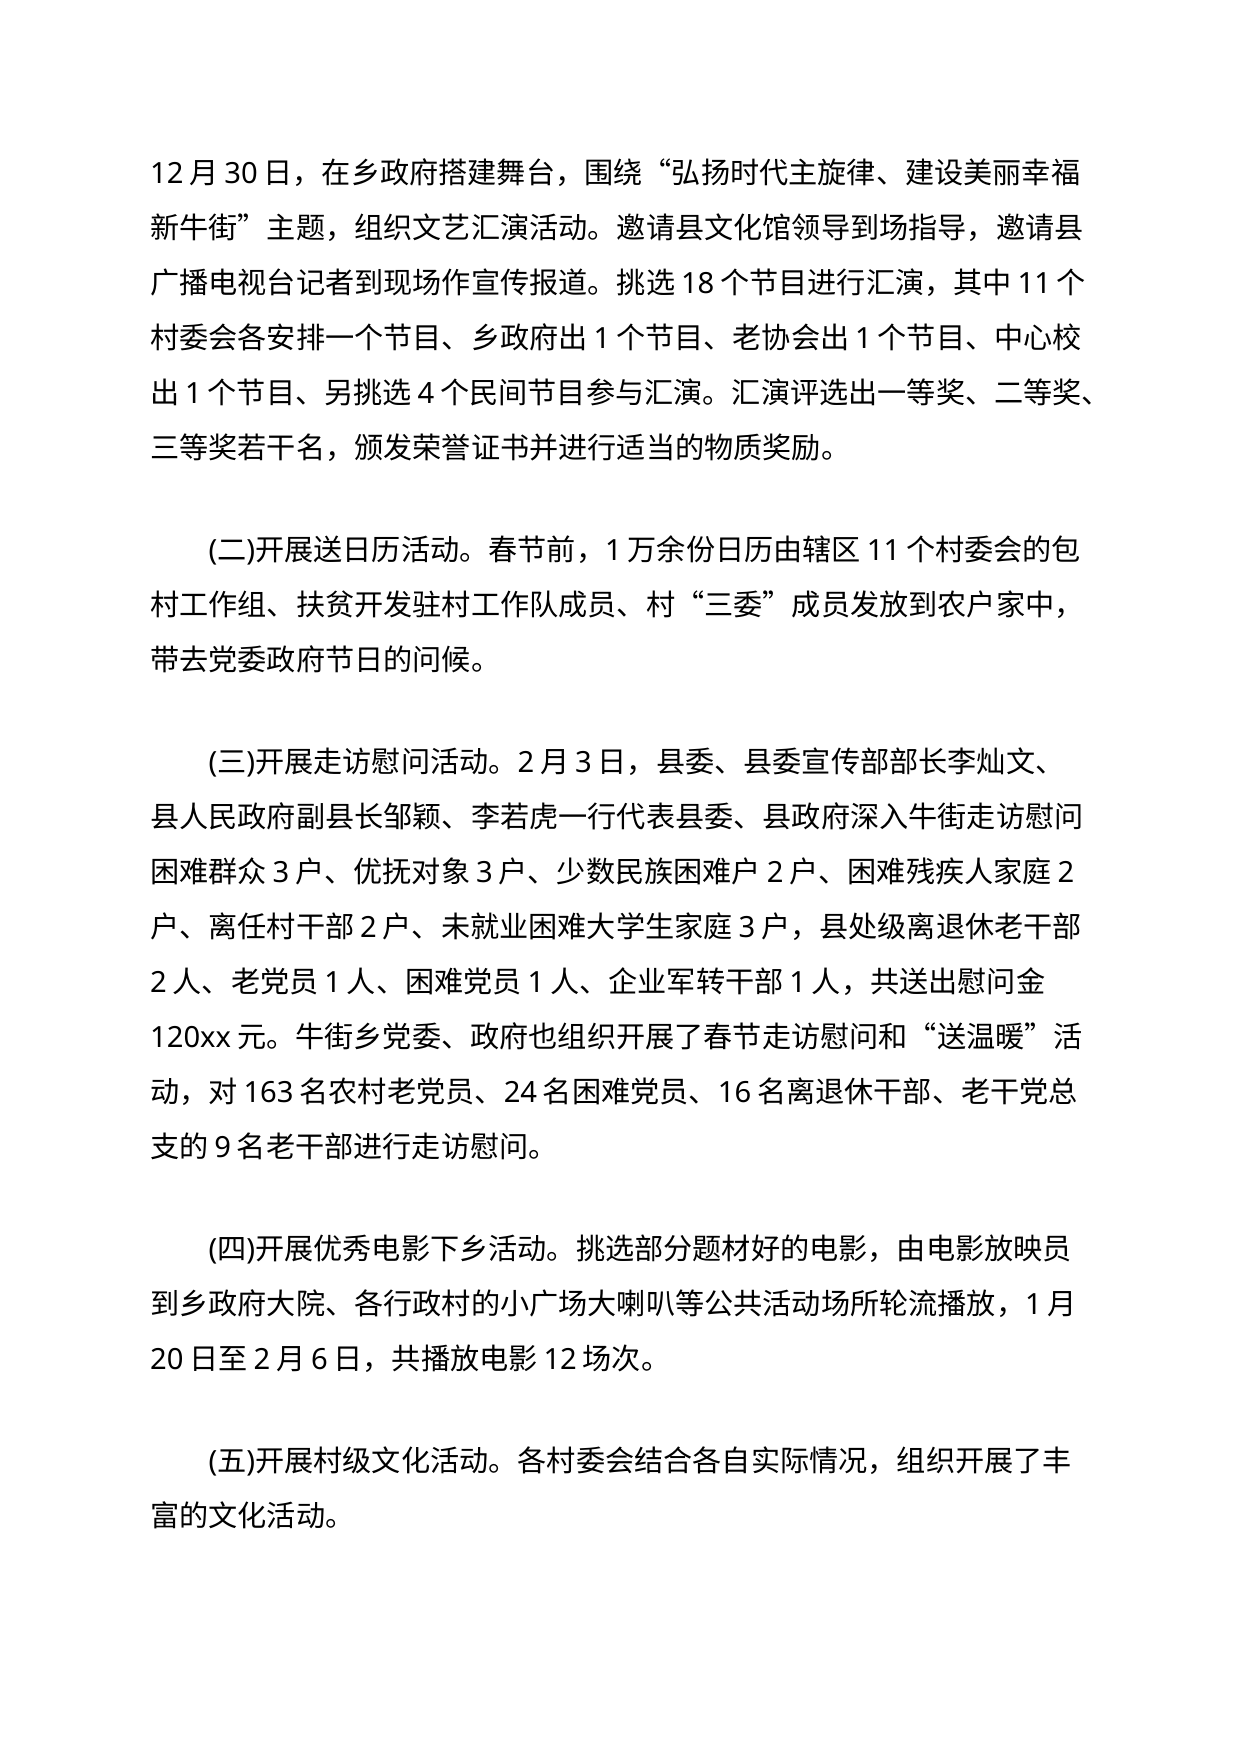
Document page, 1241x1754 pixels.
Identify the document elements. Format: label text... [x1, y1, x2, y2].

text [150, 150, 1090, 467]
text (二)开展送日历活动。春节前，1万余份日历由辖区11个村委会的包村工作组、扶贫开发驻村工作队成员、村“三委”成员发放到农户家中，带去党委政府节日的问候。 [150, 527, 1090, 679]
text (四)开展优秀电影下乡活动。挑选部分题材好的电影，由电影放映员到乡政府大院、各行政村的小广场大喇叭等公共活动场所轮流播放，1月20日至2月6日，共播放电影12场次。 [150, 1225, 1090, 1378]
text (五)开展村级文化活动。各村委会结合各自实际情况，组织开展了丰富的文化活动。 [150, 1437, 1090, 1534]
text (三)开展走访慰问活动。2月3日，县委、县委宣传部部长李灿文、县人民政府副县长邹颖、李若虎一行代表县委、县政府深入牛街走访慰问困难群众3户、优抚对象3户、少数民族困难户2户、困难残疾人家庭2户、离任村干部2户、未就业困难大学生家庭3户，县处级离退休老干部2人、老党员1人、困难党员1人、企业军转干部1人，共送出慰问金120xx元。牛街乡党委、政府也组织开展了春节走访慰问和“送温暖”活动，对163名农村老党员、24名困难党员、16名离退休干部、老干党总支的9名老干部进行走访慰问。 [150, 738, 1090, 1166]
